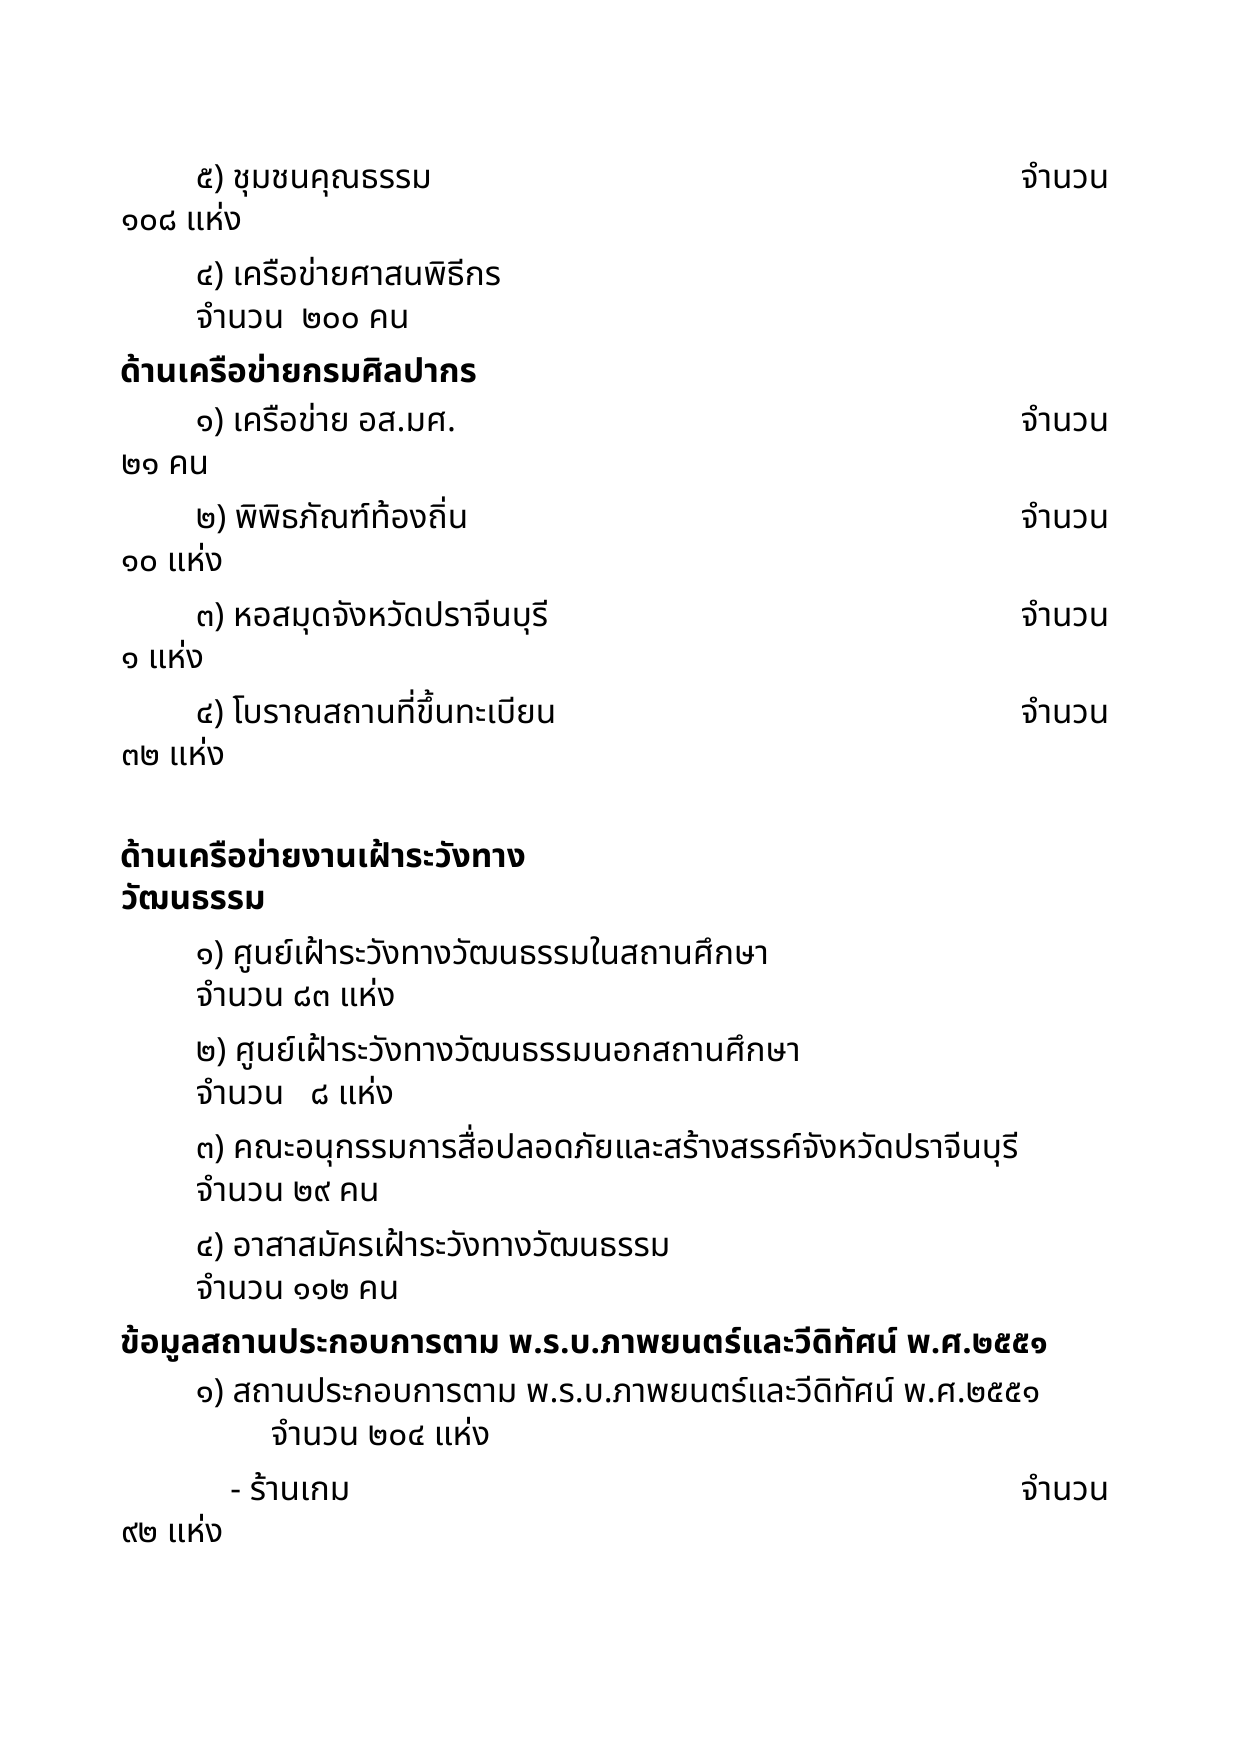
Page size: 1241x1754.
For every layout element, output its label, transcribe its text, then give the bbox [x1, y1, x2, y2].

text ๒) ศูนย์เฝ้าระวังทางวัฒนธรรมนอกสถานศึกษา จำนวน ๘ แห่ง [121, 1023, 1124, 1119]
text ๓) หอสมุดจังหวัดปราจีนบุรี จำนวน ๑ แห่ง [121, 588, 1124, 684]
text ๑) ศูนย์เฝ้าระวังทางวัฒนธรรมในสถานศึกษา จำนวน ๘๓ แห่ง [120, 926, 1124, 1022]
text ๕) ชุมชนคุณธรรม จำนวน ๑๐๘ แห่ง [121, 150, 1124, 246]
text ๔) อาสาสมัครเฝ้าระวังทางวัฒนธรรม จำนวน ๑๑๒ คน [121, 1218, 1124, 1314]
text ๒) พิพิธภัณฑ์ท้องถิ่น จำนวน ๑๐ แห่ง [121, 491, 1124, 586]
text ด้านเครือข่ายงานเฝ้าระวังทางวัฒนธรรม [120, 829, 631, 924]
text ด้านเครือข่ายกรมศิลปากร [120, 344, 631, 392]
text - ร้านเกม จำนวน ๙๒ แห่ง [121, 1462, 1124, 1558]
text ๔) เครือข่ายศาสนพิธีกร จำนวน ๒๐๐ คน [121, 247, 1124, 343]
text ๑) สถานประกอบการตาม พ.ร.บ.ภาพยนตร์และวีดิทัศน์ พ.ศ.๒๕๕๑ จำนวน ๒๐๔ แห่ง [120, 1364, 1124, 1461]
text ๔) โบราณสถานที่ขึ้นทะเบียน จำนวน ๓๒ แห่ง [121, 685, 1124, 781]
text ข้อมูลสถานประกอบการตาม พ.ร.บ.ภาพยนตร์และวีดิทัศน์ พ.ศ.๒๕๕๑ [120, 1315, 1095, 1363]
text ๑) เครือข่าย อส.มศ. จำนวน ๒๑ คน [120, 393, 1124, 489]
text ๓) คณะอนุกรรมการสื่อปลอดภัยและสร้างสรรค์จังหวัดปราจีนบุรี จำนวน ๒๙ คน [121, 1121, 1124, 1217]
